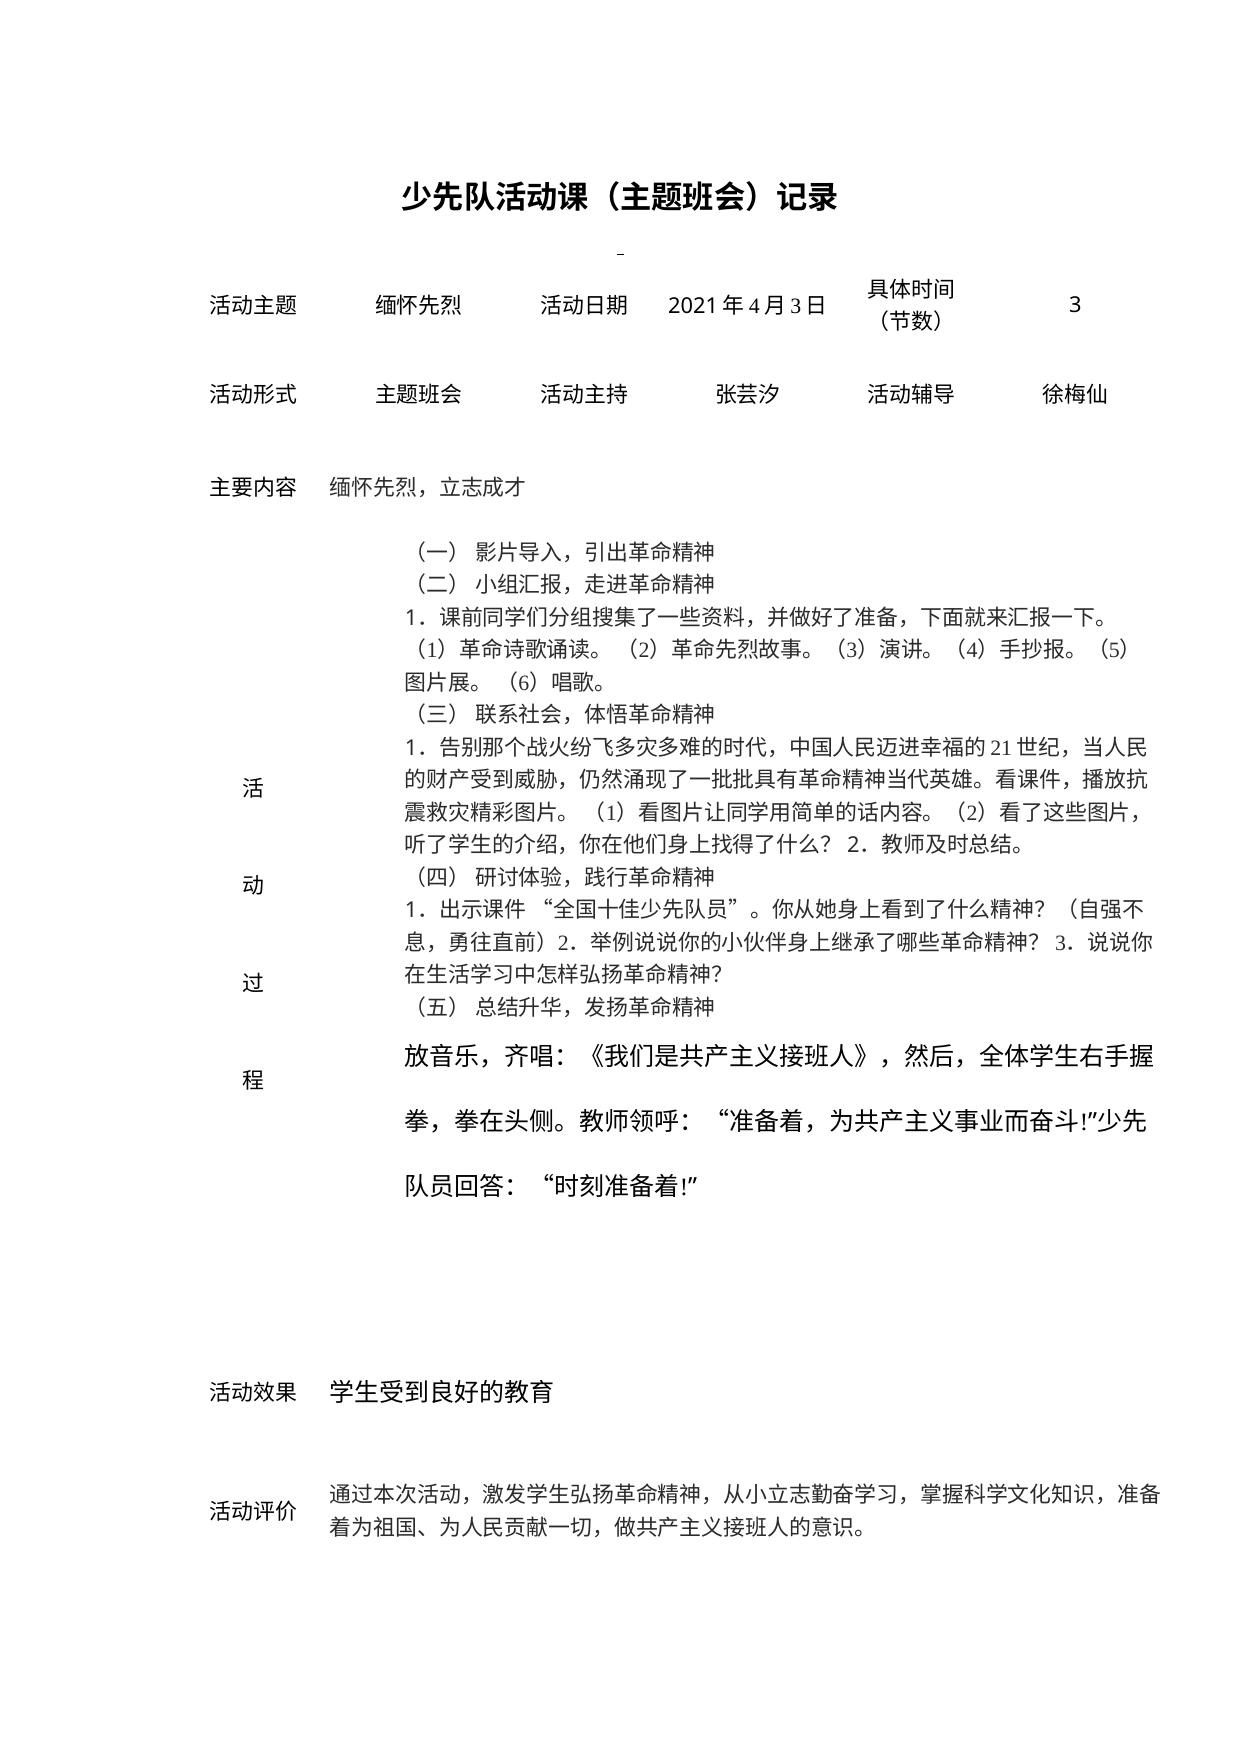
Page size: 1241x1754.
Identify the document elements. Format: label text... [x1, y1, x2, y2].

table_cell 活动形式 [188, 349, 318, 438]
table_cell 缅怀先烈，立志成才 [319, 438, 1173, 534]
table_cell 通过本次活动，激发学生弘扬革命精神，从小立志勤奋学习，掌握科学文化知识，准备着为祖国、为人民贡献一切，做共产主义接班人的意识。 [319, 1450, 1173, 1569]
table_cell 徐梅仙 [977, 349, 1173, 438]
table_cell 活动评价 [188, 1450, 318, 1569]
table_header 活动主题 [188, 260, 318, 348]
table_header 缅怀先烈 [319, 260, 518, 348]
table_cell 活动效果 [188, 1331, 318, 1450]
table_cell 活 动 过 程 [188, 535, 318, 1331]
table_cell 活动辅导 [846, 349, 977, 438]
table_cell 学生受到良好的教育 [319, 1331, 1173, 1450]
table_cell 主要内容 [188, 438, 318, 534]
table_cell （一） 影片导入，引出革命精神 （二） 小组汇报，走进革命精神 1．课前同学们分组搜集了一些资料，并做好了准备，下面就来汇报一下。 （1）革命诗歌诵读。 （2）革命先烈故事。（3）演讲。（4）手抄报。（5）图片展。 （6）唱歌。 （三） 联系社会，体悟革命精神 1．告别那个战火纷飞多灾多难的时代，中国人民迈进幸福的21世纪，当人民的财产受到威胁，仍然涌现了一批批具有革命精神当代英雄。看课件，播放抗震救灾精彩图片。 （1）看图片让同学用简单的话内容。（2）看了这些图片，听了学生的介绍，你在他们身上找得了什么？ 2．教师及时总结。 （四） 研讨体验，践行革命精神 1．出示课件 “全国十佳少先队员”。你从她身上看到了什么精神？（自强不息，勇往直前）2．举例说说你的小伙伴身上继承了哪些革命精神？ 3．说说你在生活学习中怎样弘扬革命精神？ （五） 总结升华，发扬革命精神 放音乐，齐唱：《我们是共产主义接班人》，然后，全体学生右手握拳，拳在头侧。教师领呼：“准备着，为共产主义事业而奋斗!”少先队员回答：“时刻准备着!” [319, 535, 1173, 1331]
table_header 2021年4月3日 [649, 260, 846, 348]
text 少先队活动课（主题班会）记录 [187, 162, 1053, 227]
table_cell 主题班会 [319, 349, 518, 438]
table_cell 张芸汐 [649, 349, 846, 438]
table_header 具体时间 （节数） [846, 260, 977, 348]
table_cell 活动主持 [518, 349, 649, 438]
table_header 活动日期 [518, 260, 649, 348]
table_header 3 [977, 260, 1173, 348]
